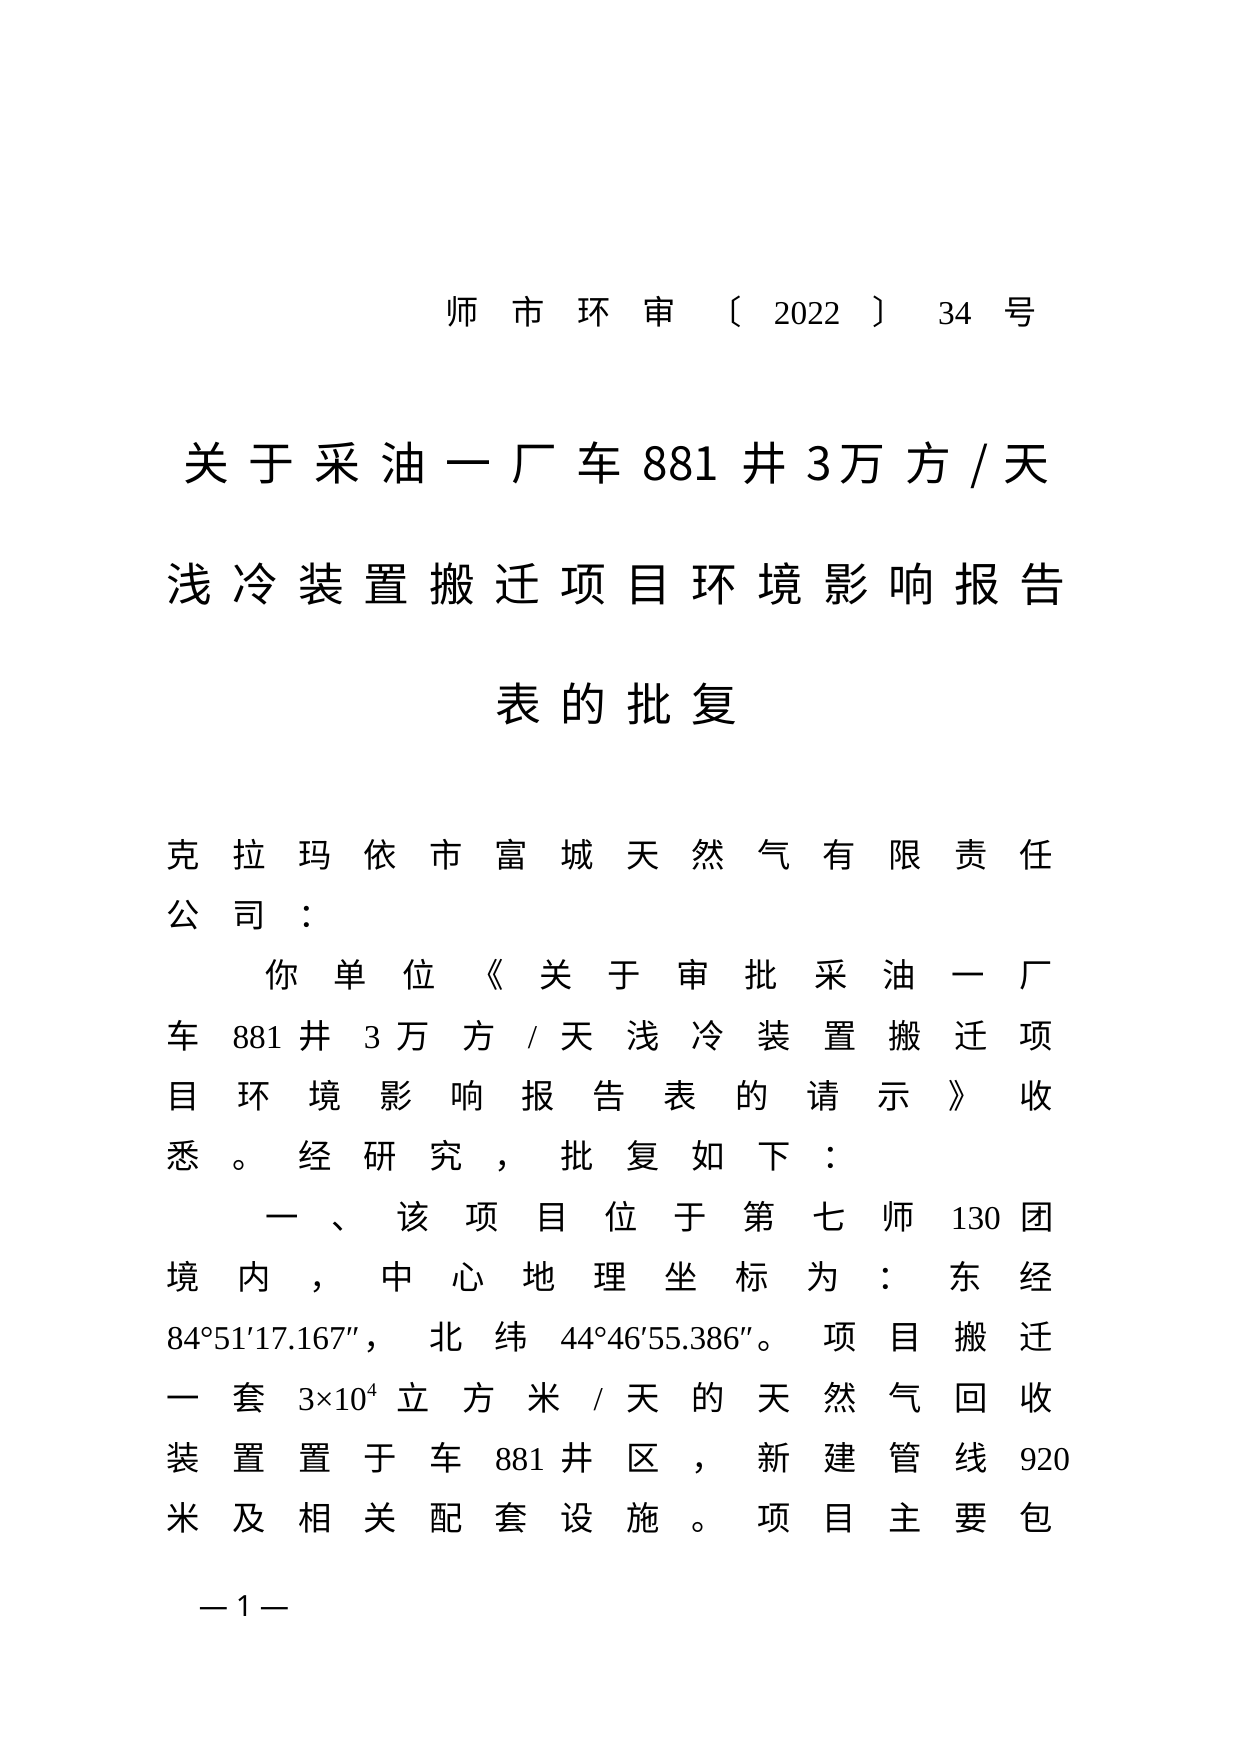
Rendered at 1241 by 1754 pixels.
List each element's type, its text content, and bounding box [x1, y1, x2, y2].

text 关于采油一厂车881井3万方/天浅冷装置搬迁项目环境影响报告表的批复 [167, 400, 1085, 762]
text 克拉玛依市富城天然气有限责任公司： [167, 822, 1085, 943]
text 师市环审〔2022〕34号 [167, 280, 1085, 340]
text 你单位《关于审批采油一厂车881井3万方/天浅冷装置搬迁项目环境影响报告表的请示》收悉。经研究，批复如下： [167, 943, 1085, 1184]
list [167, 1184, 1085, 1546]
